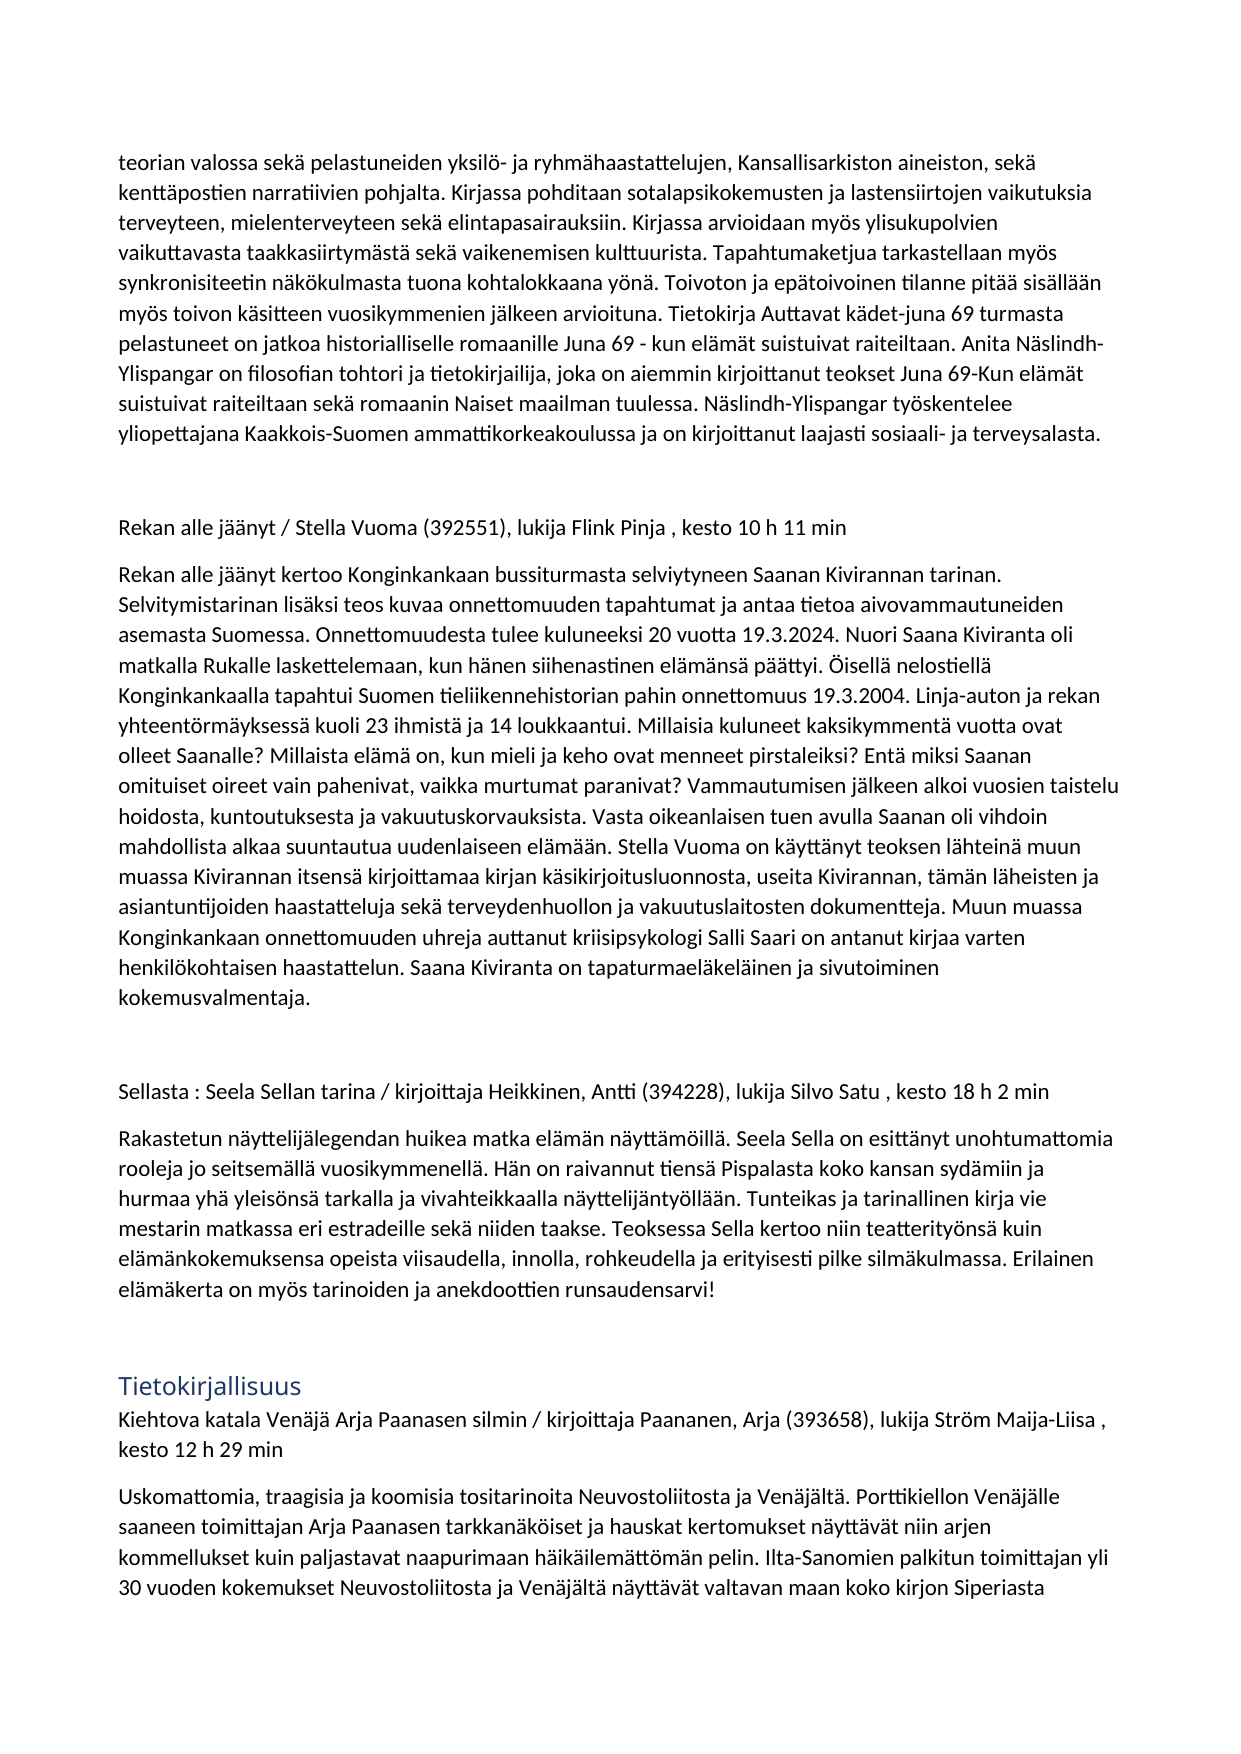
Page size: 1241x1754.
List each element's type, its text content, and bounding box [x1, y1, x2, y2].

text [118, 1482, 1122, 1601]
text Kiehtova katala Venäjä Arja Paanasen silmin / kirjoittaja Paananen, Arja (393658), lukija Ström Maija-Liisa , kesto 12 h 29 min [118, 1405, 1122, 1463]
text Sellasta : Seela Sellan tarina / kirjoittaja Heikkinen, Antti (394228), lukija Silvo Satu , kesto 18 h 2 min [118, 1077, 1122, 1105]
text Rakastetun näyttelijälegendan huikea matka elämän näyttämöillä. Seela Sella on esittänyt unohtumattomia rooleja jo seitsemällä vuosikymmenellä. Hän on raivannut tiensä Pispalasta koko kansan sydämiin ja hurmaa yhä yleisönsä tarkalla ja vivahteikkaalla näyttelijäntyöllään. Tunteikas ja tarinallinen kirja vie mestarin matkassa eri estradeille sekä niiden taakse. Teoksessa Sella kertoo niin teatterityönsä kuin elämänkokemuksensa opeista viisaudella, innolla, rohkeudella ja erityisesti pilke silmäkulmassa. Erilainen elämäkerta on myös tarinoiden ja anekdoottien runsaudensarvi! [118, 1124, 1122, 1303]
subtitle Tietokirjallisuus [118, 1368, 1122, 1402]
text Rekan alle jäänyt / Stella Vuoma (392551), lukija Flink Pinja , kesto 10 h 11 min [118, 513, 1122, 541]
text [118, 148, 1122, 447]
text Rekan alle jäänyt kertoo Konginkankaan bussiturmasta selviytyneen Saanan Kivirannan tarinan. Selvitymistarinan lisäksi teos kuvaa onnettomuuden tapahtumat ja antaa tietoa aivovammautuneiden asemasta Suomessa. Onnettomuudesta tulee kuluneeksi 20 vuotta 19.3.2024. Nuori Saana Kiviranta oli matkalla Rukalle laskettelemaan, kun hänen siihenastinen elämänsä päättyi. Öisellä nelostiellä Konginkankaalla tapahtui Suomen tieliikennehistorian pahin onnettomuus 19.3.2004. Linja-auton ja rekan yhteentörmäyksessä kuoli 23 ihmistä ja 14 loukkaantui. Millaisia kuluneet kaksikymmentä vuotta ovat olleet Saanalle? Millaista elämä on, kun mieli ja keho ovat menneet pirstaleiksi? Entä miksi Saanan omituiset oireet vain pahenivat, vaikka murtumat paranivat? Vammautumisen jälkeen alkoi vuosien taistelu hoidosta, kuntoutuksesta ja vakuutuskorvauksista. Vasta oikeanlaisen tuen avulla Saanan oli vihdoin mahdollista alkaa suuntautua uudenlaiseen elämään. Stella Vuoma on käyttänyt teoksen lähteinä muun muassa Kivirannan itsensä kirjoittamaa kirjan käsikirjoitusluonnosta, useita Kivirannan, tämän läheisten ja asiantuntijoiden haastatteluja sekä terveydenhuollon ja vakuutuslaitosten dokumentteja. Muun muassa Konginkankaan onnettomuuden uhreja auttanut kriisipsykologi Salli Saari on antanut kirjaa varten henkilökohtaisen haastattelun. Saana Kiviranta on tapaturmaeläkeläinen ja sivutoiminen kokemusvalmentaja. [118, 560, 1122, 1011]
